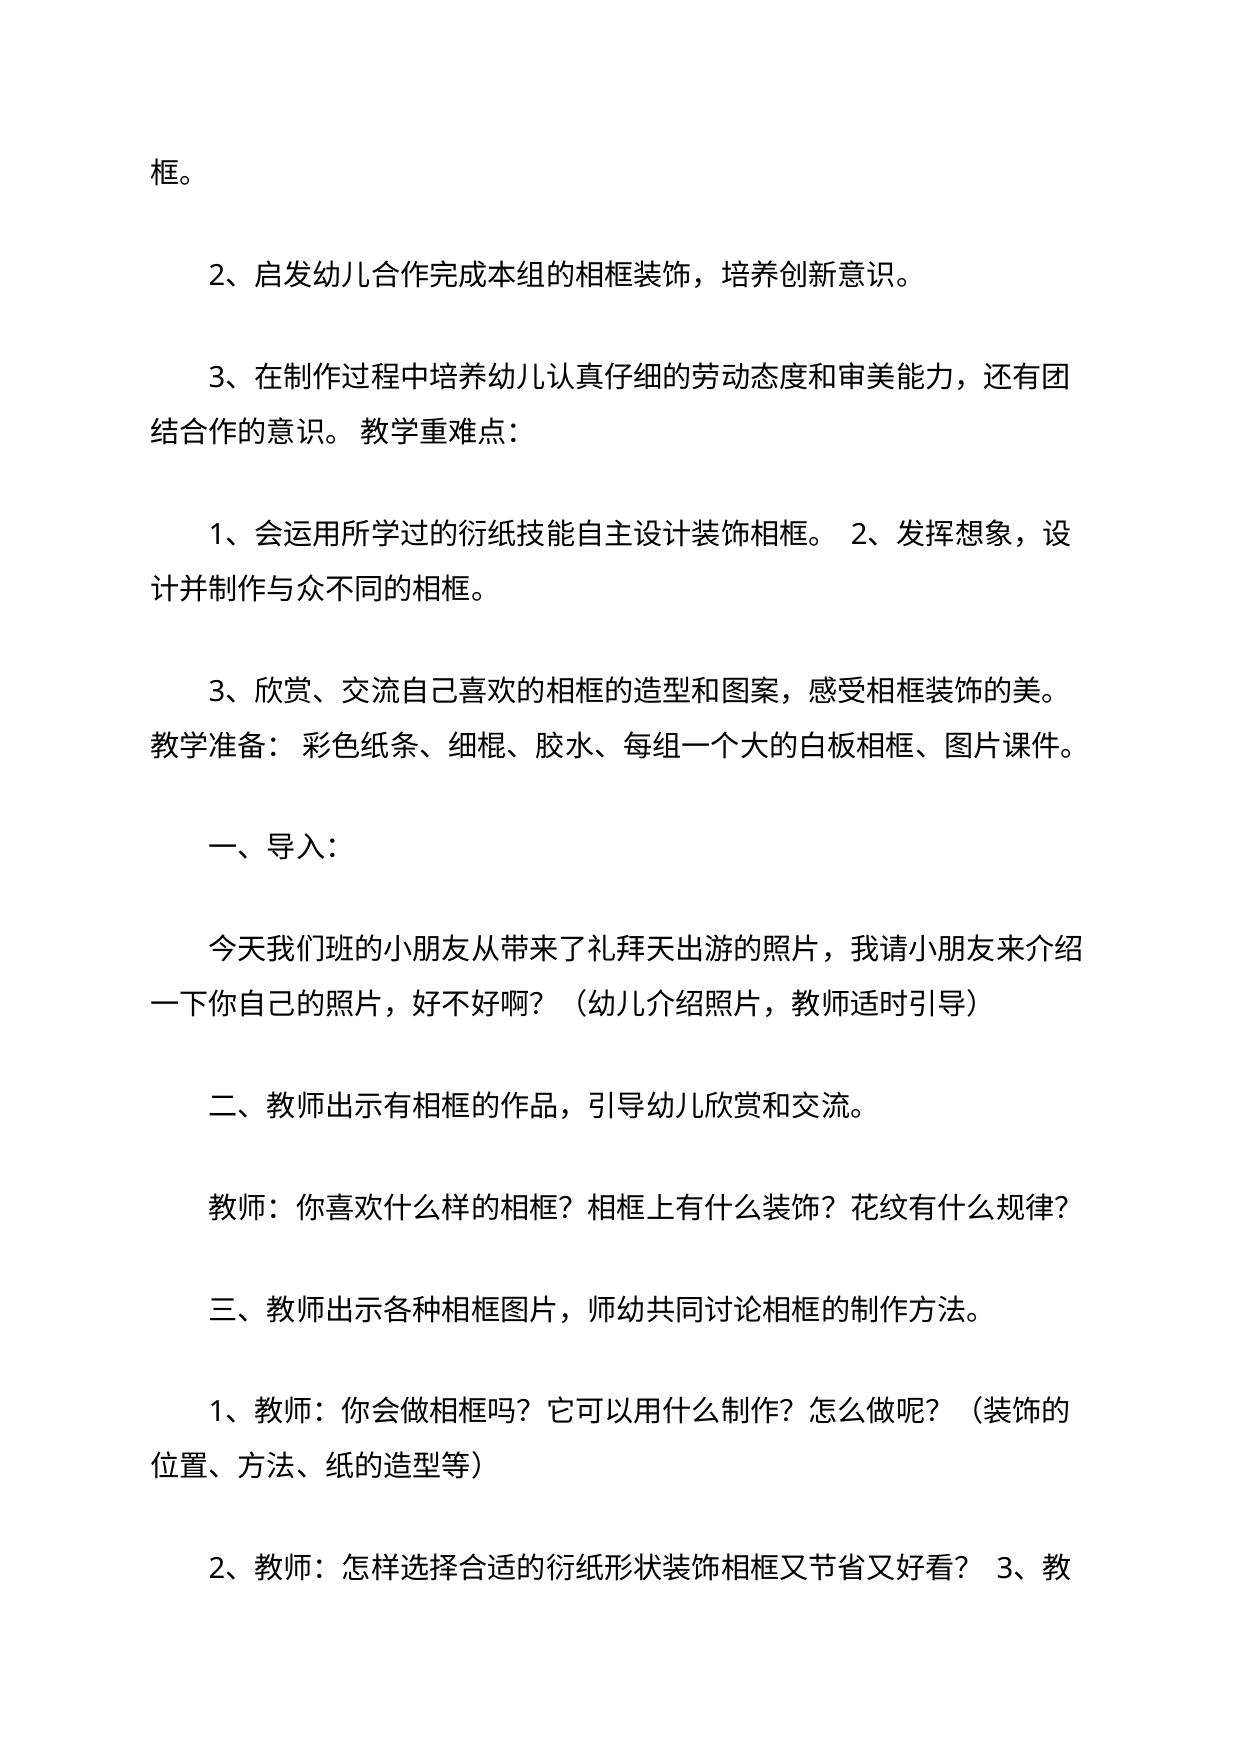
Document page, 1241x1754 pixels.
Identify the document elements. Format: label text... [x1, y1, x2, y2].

text 1、会运用所学过的衍纸技能自主设计装饰相框。 2、发挥想象，设计并制作与众不同的相框。 [150, 511, 1090, 608]
text 教师：你喜欢什么样的相框？相框上有什么装饰？花纹有什么规律？ [150, 1184, 1090, 1227]
text 1、教师：你会做相框吗？它可以用什么制作？怎么做呢？（装饰的位置、方法、纸的造型等） [150, 1388, 1090, 1485]
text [150, 1544, 1090, 1587]
text 一、导入： [150, 824, 1090, 866]
text 2、启发幼儿合作完成本组的相框装饰，培养创新意识。 [150, 252, 1090, 294]
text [150, 150, 1090, 192]
text 今天我们班的小朋友从带来了礼拜天出游的照片，我请小朋友来介绍一下你自己的照片，好不好啊？（幼儿介绍照片，教师适时引导） [150, 926, 1090, 1023]
text 3、在制作过程中培养幼儿认真仔细的劳动态度和审美能力，还有团结合作的意识。 教学重难点： [150, 354, 1090, 451]
text 三、教师出示各种相框图片，师幼共同讨论相框的制作方法。 [150, 1286, 1090, 1328]
text 二、教师出示有相框的作品，引导幼儿欣赏和交流。 [150, 1082, 1090, 1125]
text 3、欣赏、交流自己喜欢的相框的造型和图案，感受相框装饰的美。教学准备： 彩色纸条、细棍、胶水、每组一个大的白板相框、图片课件。 [150, 667, 1090, 764]
